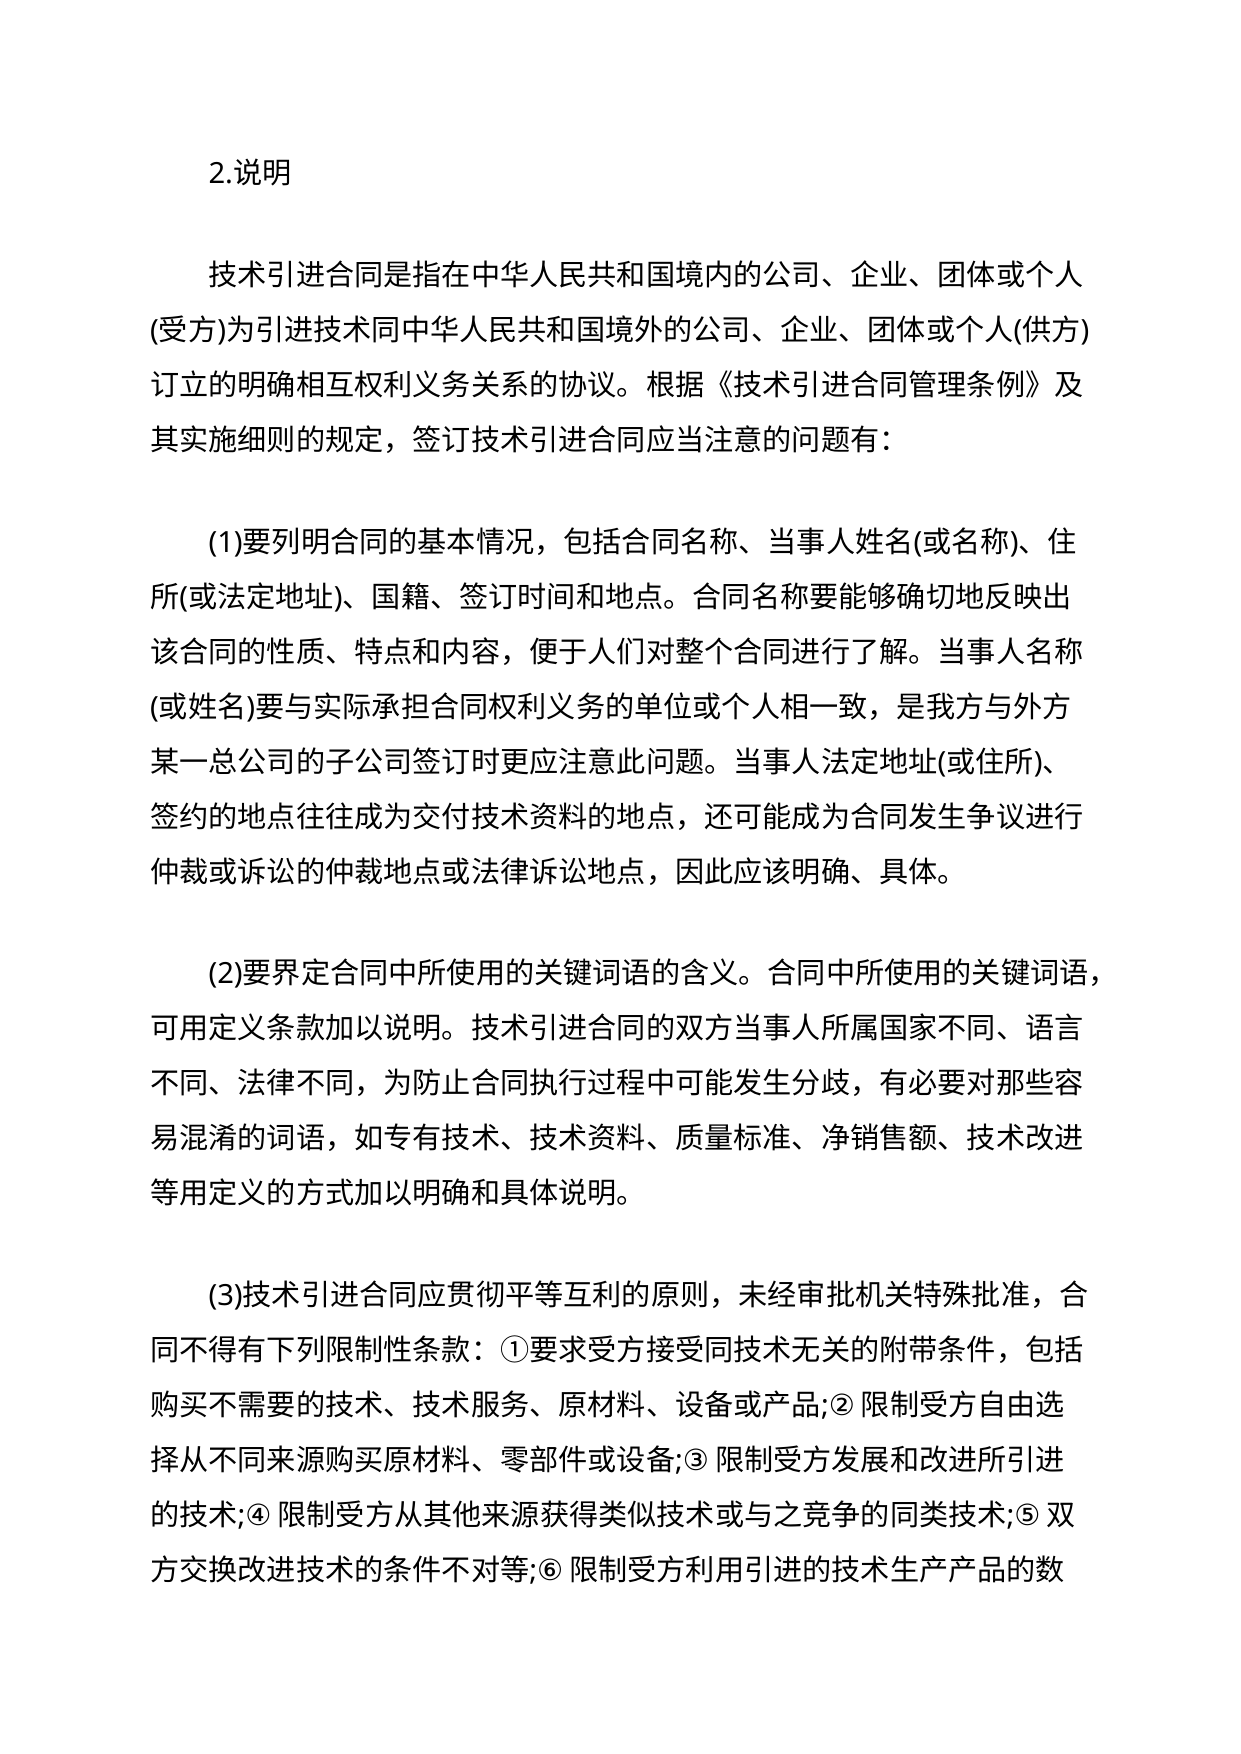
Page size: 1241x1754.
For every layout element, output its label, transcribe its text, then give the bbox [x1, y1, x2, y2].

text (1)要列明合同的基本情况，包括合同名称、当事人姓名(或名称)、住所(或法定地址)、国籍、签订时间和地点。合同名称要能够确切地反映出该合同的性质、特点和内容，便于人们对整个合同进行了解。当事人名称(或姓名)要与实际承担合同权利义务的单位或个人相一致，是我方与外方某一总公司的子公司签订时更应注意此问题。当事人法定地址(或住所)、签约的地点往往成为交付技术资料的地点，还可能成为合同发生争议进行仲裁或诉讼的仲裁地点或法律诉讼地点，因此应该明确、具体。 [150, 518, 1090, 891]
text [150, 1272, 1090, 1589]
text 2.说明 [150, 150, 1090, 192]
text (2)要界定合同中所使用的关键词语的含义。合同中所使用的关键词语，可用定义条款加以说明。技术引进合同的双方当事人所属国家不同、语言不同、法律不同，为防止合同执行过程中可能发生分歧，有必要对那些容易混淆的词语，如专有技术、技术资料、质量标准、净销售额、技术改进等用定义的方式加以明确和具体说明。 [150, 950, 1090, 1212]
text 技术引进合同是指在中华人民共和国境内的公司、企业、团体或个人(受方)为引进技术同中华人民共和国境外的公司、企业、团体或个人(供方)订立的明确相互权利义务关系的协议。根据《技术引进合同管理条例》及其实施细则的规定，签订技术引进合同应当注意的问题有： [150, 252, 1090, 459]
